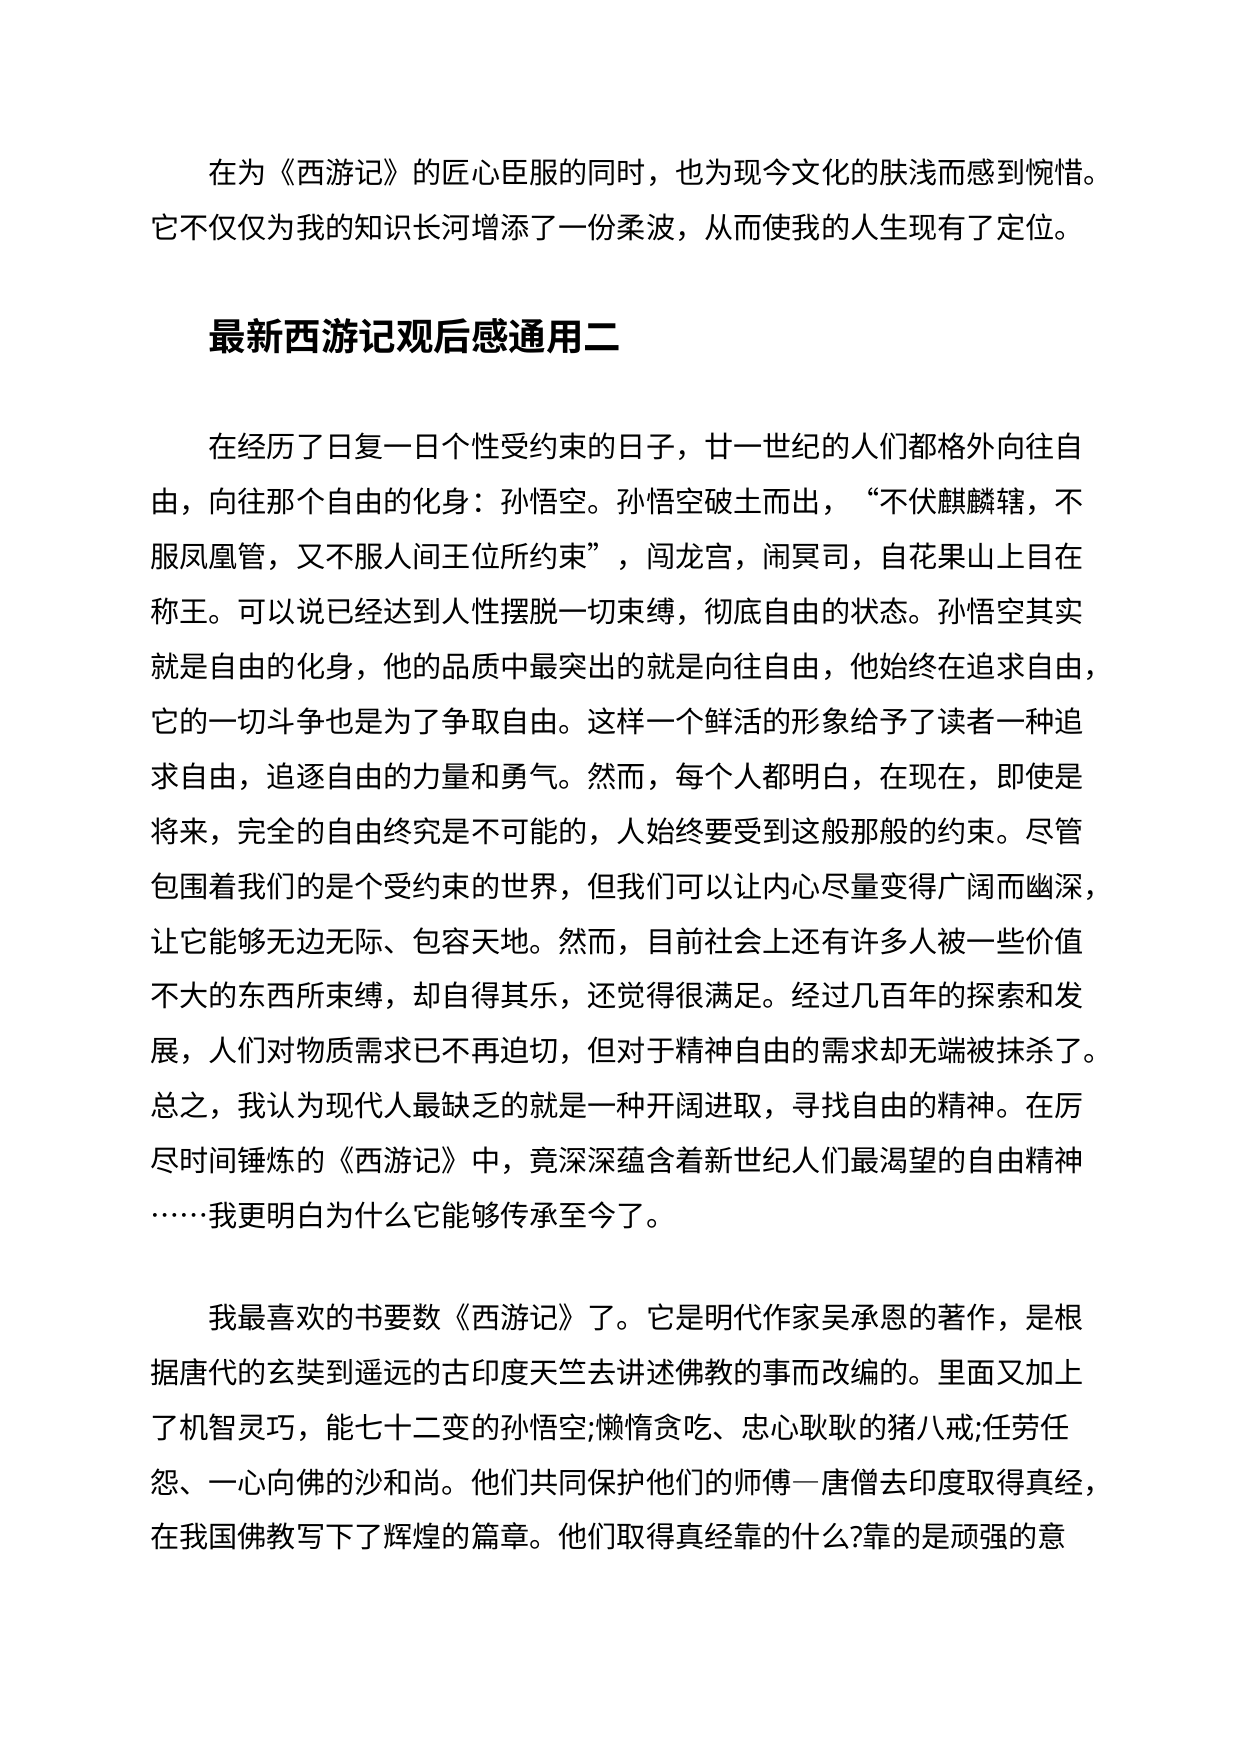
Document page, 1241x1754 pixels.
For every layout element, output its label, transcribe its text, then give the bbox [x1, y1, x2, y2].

text 在为《西游记》的匠心臣服的同时，也为现今文化的肤浅而感到惋惜。它不仅仅为我的知识长河增添了一份柔波，从而使我的人生现有了定位。 [150, 150, 1090, 247]
text 最新西游记观后感通用二 [150, 307, 1090, 361]
text 在经历了日复一日个性受约束的日子，廿一世纪的人们都格外向往自由，向往那个自由的化身：孙悟空。孙悟空破土而出，“不伏麒麟辖，不服凤凰管，又不服人间王位所约束”，闯龙宫，闹冥司，自花果山上目在称王。可以说已经达到人性摆脱一切束缚，彻底自由的状态。孙悟空其实就是自由的化身，他的品质中最突出的就是向往自由，他始终在追求自由，它的一切斗争也是为了争取自由。这样一个鲜活的形象给予了读者一种追求自由，追逐自由的力量和勇气。然而，每个人都明白，在现在，即使是将来，完全的自由终究是不可能的，人始终要受到这般那般的约束。尽管包围着我们的是个受约束的世界，但我们可以让内心尽量变得广阔而幽深，让它能够无边无际、包容天地。然而，目前社会上还有许多人被一些价值不大的东西所束缚，却自得其乐，还觉得很满足。经过几百年的探索和发展，人们对物质需求已不再迫切，但对于精神自由的需求却无端被抹杀了。总之，我认为现代人最缺乏的就是一种开阔进取，寻找自由的精神。在厉尽时间锤炼的《西游记》中，竟深深蕴含着新世纪人们最渴望的自由精神……我更明白为什么它能够传承至今了。 [150, 424, 1090, 1235]
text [150, 1294, 1090, 1556]
